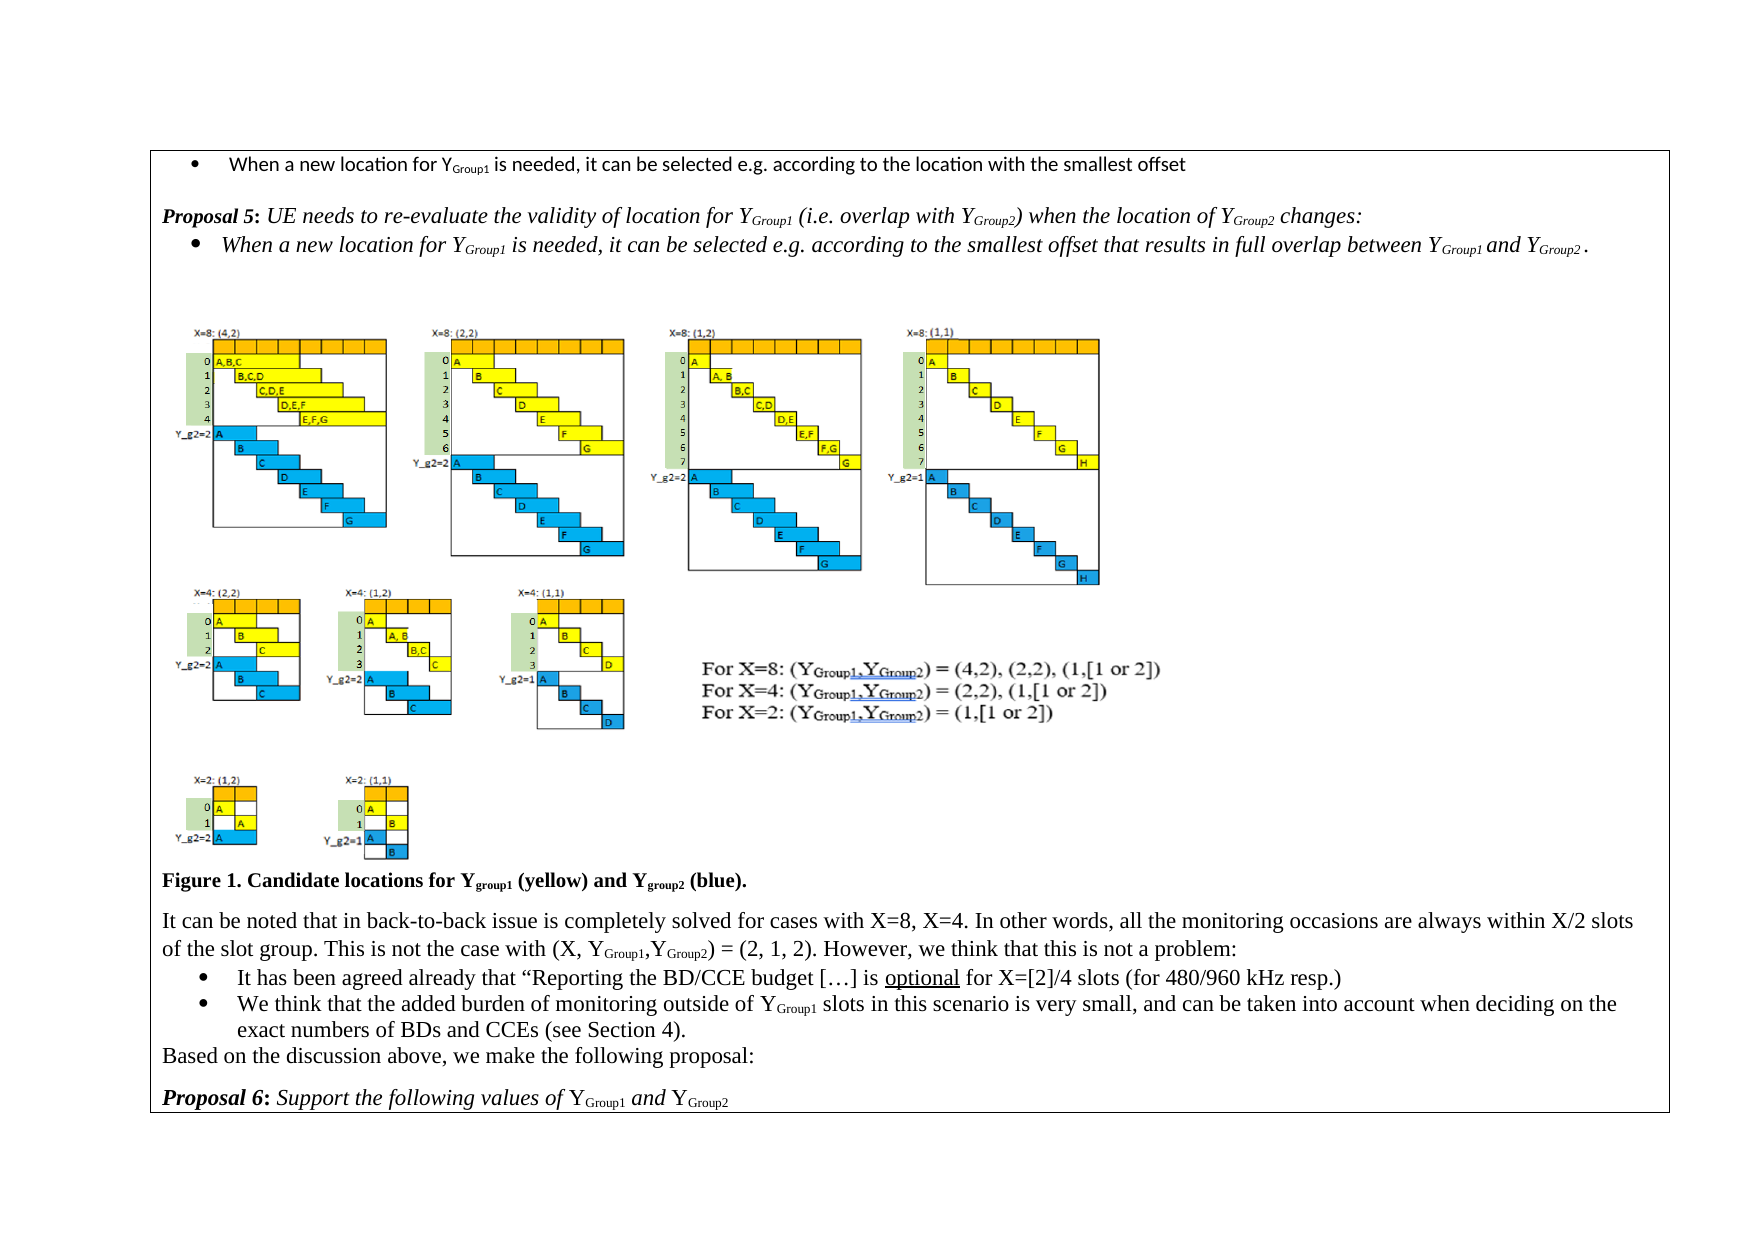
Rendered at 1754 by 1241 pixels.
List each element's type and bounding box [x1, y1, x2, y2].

table_header [151, 151, 1669, 1112]
picture [161, 314, 1166, 867]
